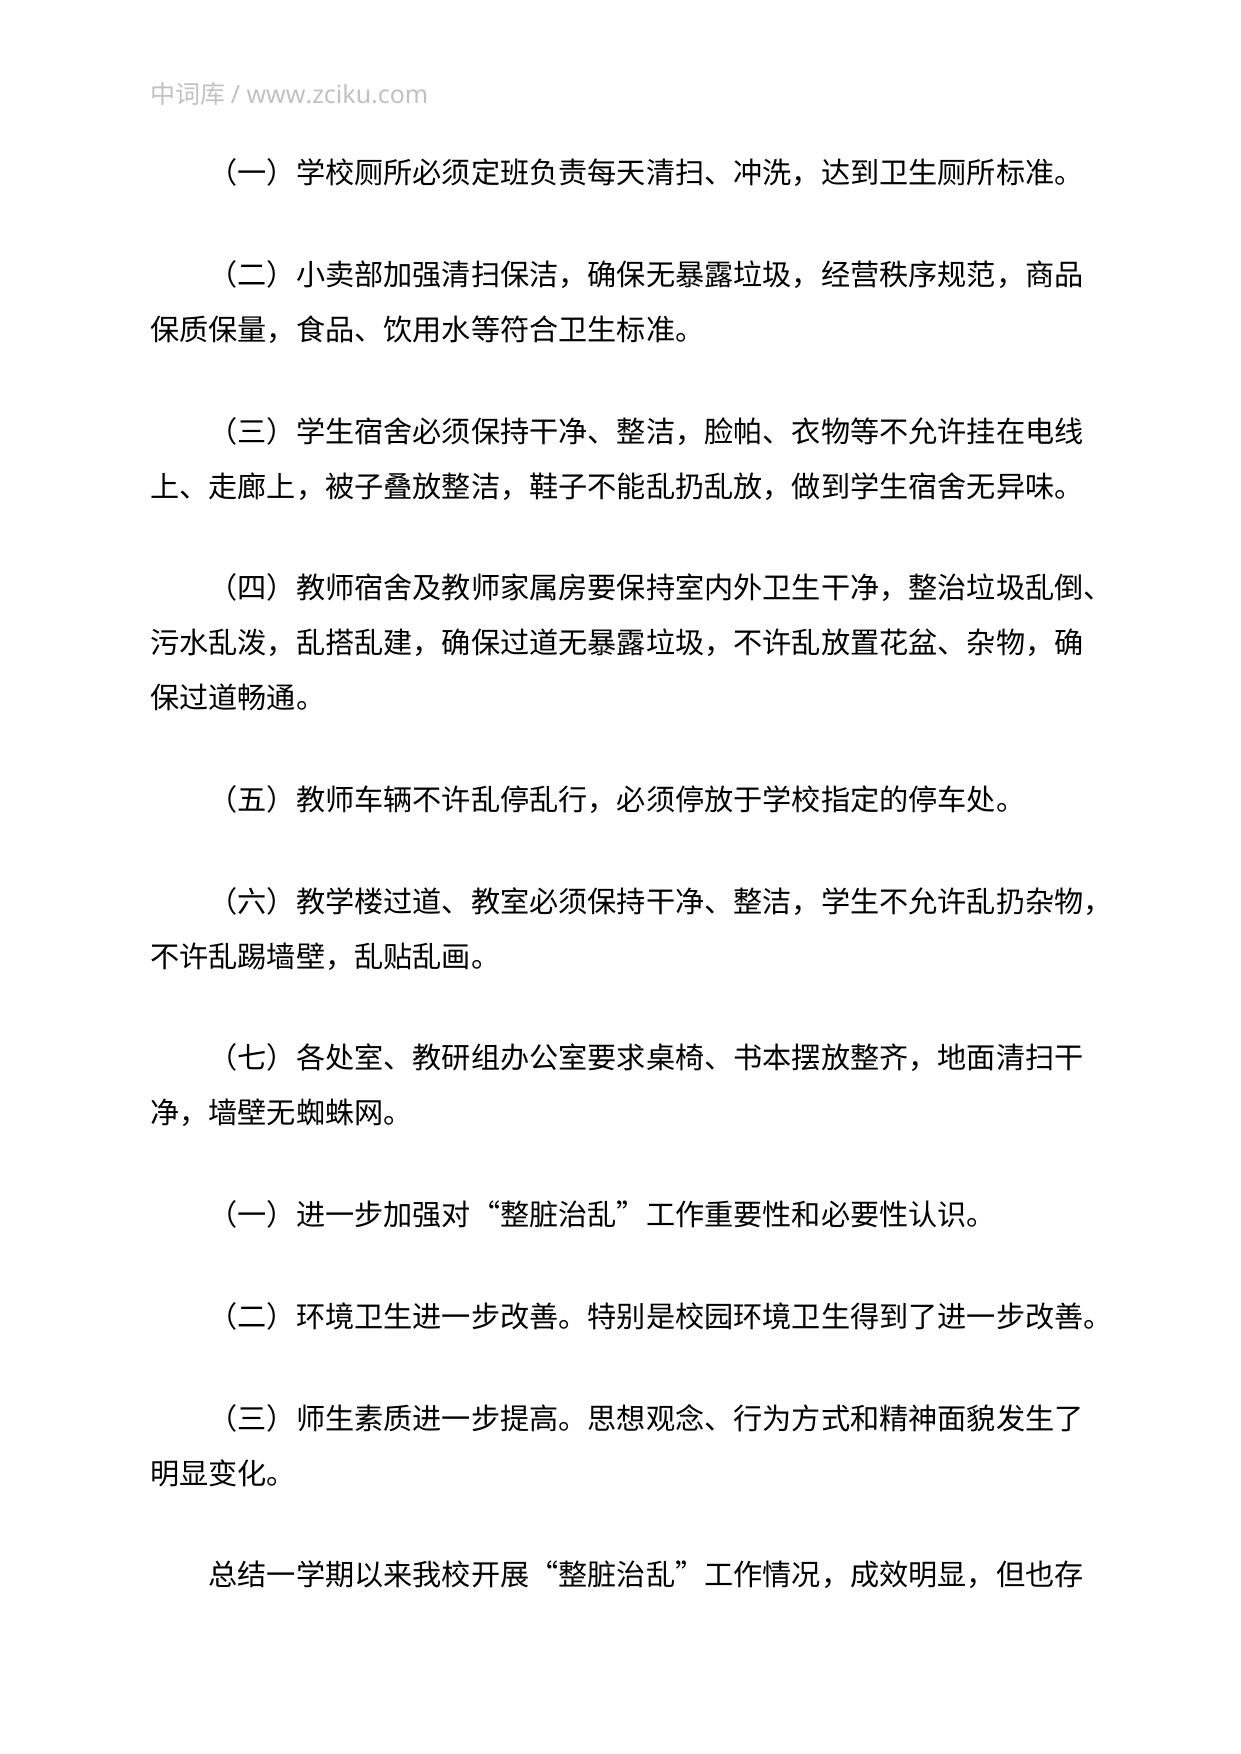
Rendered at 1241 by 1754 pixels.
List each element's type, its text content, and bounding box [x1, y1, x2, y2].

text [150, 1552, 1090, 1594]
text （二）小卖部加强清扫保洁，确保无暴露垃圾，经营秩序规范，商品保质保量，食品、饮用水等符合卫生标准。 [150, 252, 1090, 349]
text （一）进一步加强对“整脏治乱”工作重要性和必要性认识。 [150, 1192, 1090, 1234]
text （三）师生素质进一步提高。思想观念、行为方式和精神面貌发生了明显变化。 [150, 1395, 1090, 1492]
text （六）教学楼过道、教室必须保持干净、整洁，学生不允许乱扔杂物，不许乱踢墙壁，乱贴乱画。 [150, 878, 1090, 976]
text （七）各处室、教研组办公室要求桌椅、书本摆放整齐，地面清扫干净，墙壁无蜘蛛网。 [150, 1035, 1090, 1132]
text （五）教师车辆不许乱停乱行，必须停放于学校指定的停车处。 [150, 777, 1090, 819]
text （一）学校厕所必须定班负责每天清扫、冲洗，达到卫生厕所标准。 [150, 150, 1090, 192]
text （四）教师宿舍及教师家属房要保持室内外卫生干净，整治垃圾乱倒、污水乱泼，乱搭乱建，确保过道无暴露垃圾，不许乱放置花盆、杂物，确保过道畅通。 [150, 565, 1090, 717]
text （二）环境卫生进一步改善。特别是校园环境卫生得到了进一步改善。 [150, 1293, 1090, 1336]
text （三）学生宿舍必须保持干净、整洁，脸帕、衣物等不允许挂在电线上、走廊上，被子叠放整洁，鞋子不能乱扔乱放，做到学生宿舍无异味。 [150, 408, 1090, 506]
